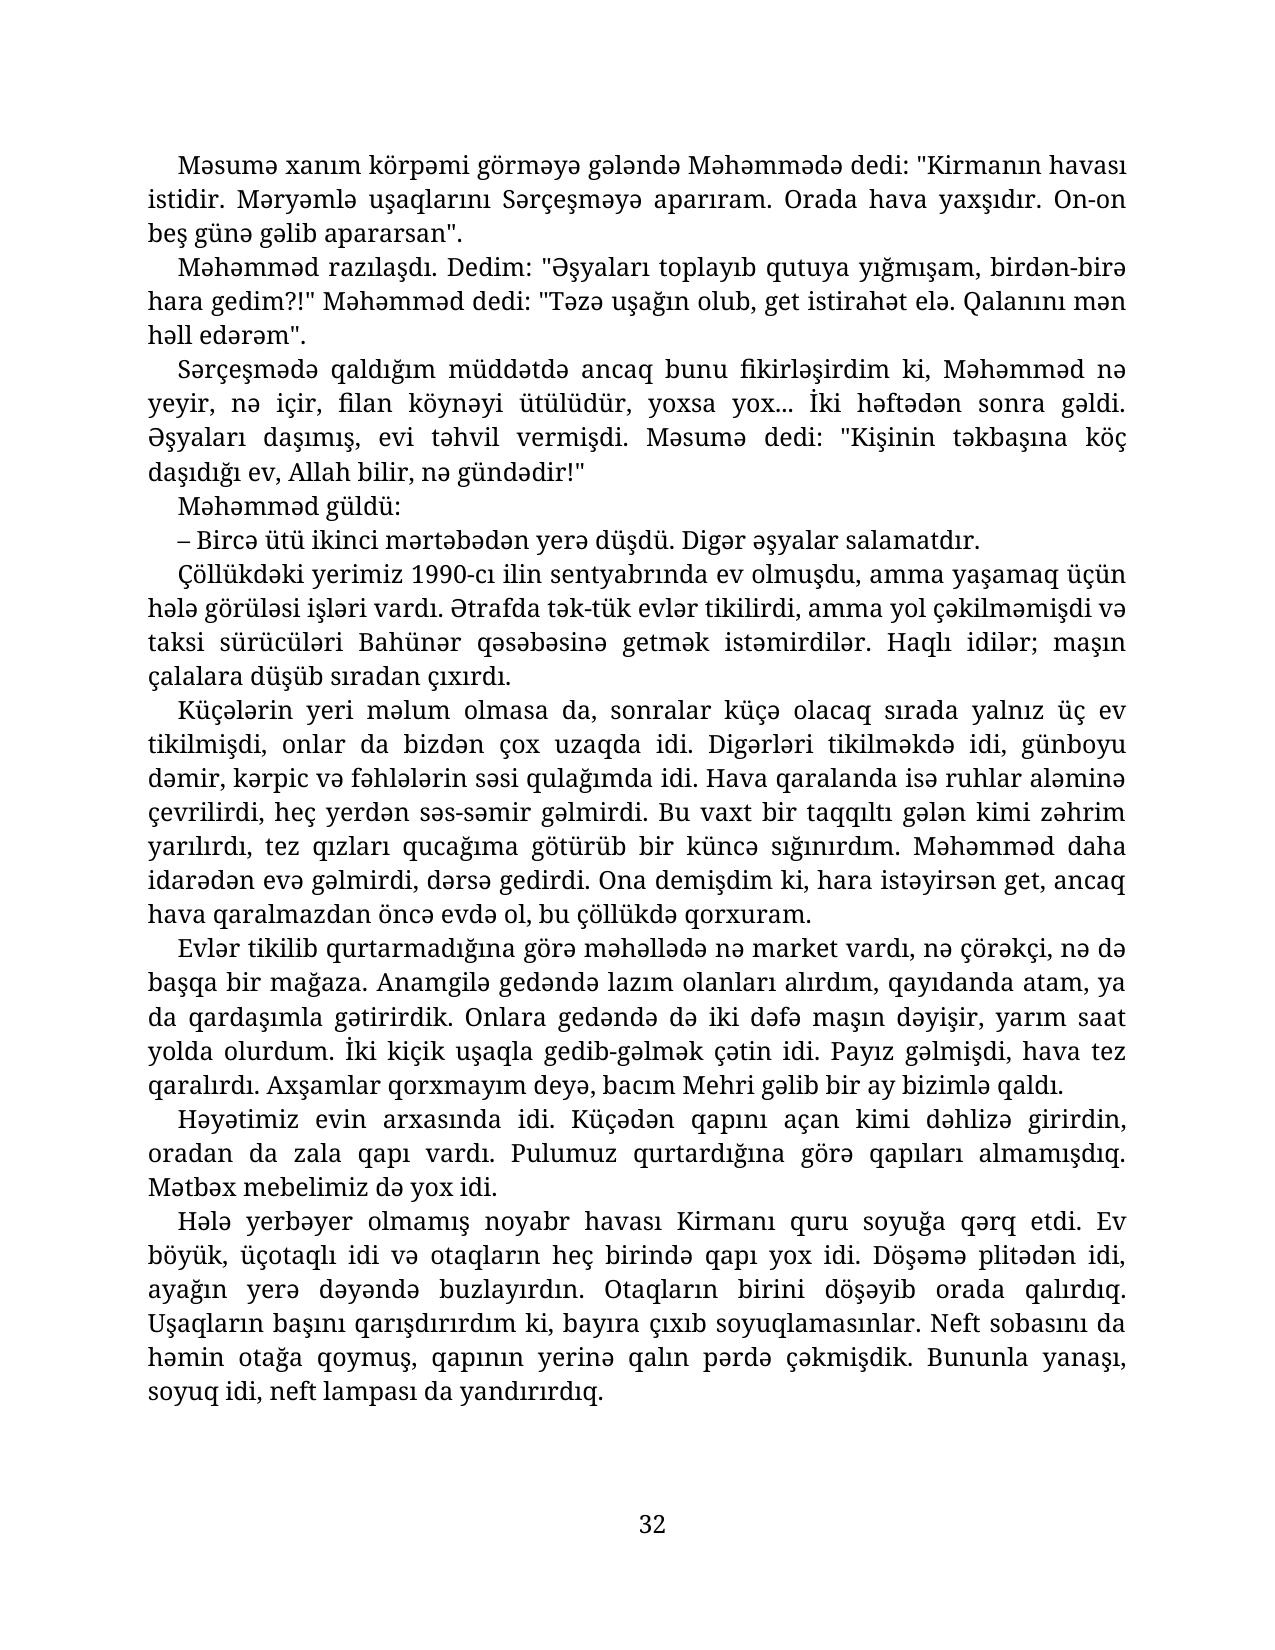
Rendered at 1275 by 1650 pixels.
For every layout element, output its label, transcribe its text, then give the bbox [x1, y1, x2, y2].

text Çöllükdəki yerimiz 1990-cı ilin sentyabrında ev olmuşdu, amma yaşamaq üçün hələ görüləsi işləri vardı. Ətrafda tək-tük evlər tikilirdi, amma yol çəkilməmişdi və taksi sürücüləri Bahünər qəsəbəsinə getmək istəmirdilər. Haqlı idilər; maşın çalalara düşüb sıradan çıxırdı. [148, 556, 1127, 693]
text Məhəmməd güldü: [148, 488, 1127, 522]
text Hələ yerbəyer olmamış noyabr havası Kirmanı quru soyuğa qərq etdi. Ev böyük, üçotaqlı idi və otaqların heç birində qapı yox idi. Döşəmə plitədən idi, ayağın yerə dəyəndə buzlayırdın. Otaqların birini döşəyib orada qalırdıq. Uşaqların başını qarışdırırdım ki, bayıra çıxıb soyuqlamasınlar. Neft sobasını da həmin otağa qoymuş, qapının yerinə qalın pərdə çəkmişdik. Bununla yanaşı, soyuq idi, neft lampası da yandırırdıq. [148, 1203, 1127, 1408]
text Sərçeşmədə qaldığım müddətdə ancaq bunu fikirləşirdim ki, Məhəmməd nə yeyir, nə içir, filan köynəyi ütülüdür, yoxsa yox... İki həftədən sonra gəldi. Əşyaları daşımış, evi təhvil vermişdi. Məsumə dedi: "Kişinin təkbaşına köç daşıdığı ev, Allah bilir, nə gündədir!" [148, 352, 1127, 488]
text Həyətimiz evin arxasında idi. Küçədən qapını açan kimi dəhlizə girirdin, oradan da zala qapı vardı. Pulumuz qurtardığına görə qapıları almamışdıq. Mətbəx mebelimiz də yox idi. [148, 1101, 1127, 1203]
text – Bircə ütü ikinci mərtəbədən yerə düşdü. Digər əşyalar salamatdır. [148, 522, 1127, 556]
text Küçələrin yeri məlum olmasa da, sonralar küçə olacaq sırada yalnız üç ev tikilmişdi, onlar da bizdən çox uzaqda idi. Digərləri tikilməkdə idi, günboyu dəmir, kərpic və fəhlələrin səsi qulağımda idi. Hava qaralanda isə ruhlar aləminə çevrilirdi, heç yerdən səs-səmir gəlmirdi. Bu vaxt bir taqqıltı gələn kimi zəhrim yarılırdı, tez qızları qucağıma götürüb bir küncə sığınırdım. Məhəmməd daha idarədən evə gəlmirdi, dərsə gedirdi. Ona demişdim ki, hara istəyirsən get, ancaq hava qaralmazdan öncə evdə ol, bu çöllükdə qorxuram. [148, 693, 1127, 931]
text Evlər tikilib qurtarmadığına görə məhəllədə nə market vardı, nə çörəkçi, nə də başqa bir mağaza. Anamgilə gedəndə lazım olanları alırdım, qayıdanda atam, ya da qardaşımla gətirirdik. Onlara gedəndə də iki dəfə maşın dəyişir, yarım saat yolda olurdum. İki kiçik uşaqla gedib-gəlmək çətin idi. Payız gəlmişdi, hava tez qaralırdı. Axşamlar qorxmayım deyə, bacım Mehri gəlib bir ay bizimlə qaldı. [148, 931, 1127, 1101]
text Məhəmməd razılaşdı. Dedim: "Əşyaları toplayıb qutuya yığmışam, birdən-birə hara gedim?!" Məhəmməd dedi: "Təzə uşağın olub, get istirahət elə. Qalanını mən həll edərəm". [148, 250, 1127, 352]
text Məsumə xanım körpəmi görməyə gələndə Məhəmmədə dedi: "Kirmanın havası istidir. Məryəmlə uşaqlarını Sərçeşməyə aparıram. Orada hava yaxşıdır. On-on beş günə gəlib apararsan". [148, 148, 1127, 250]
